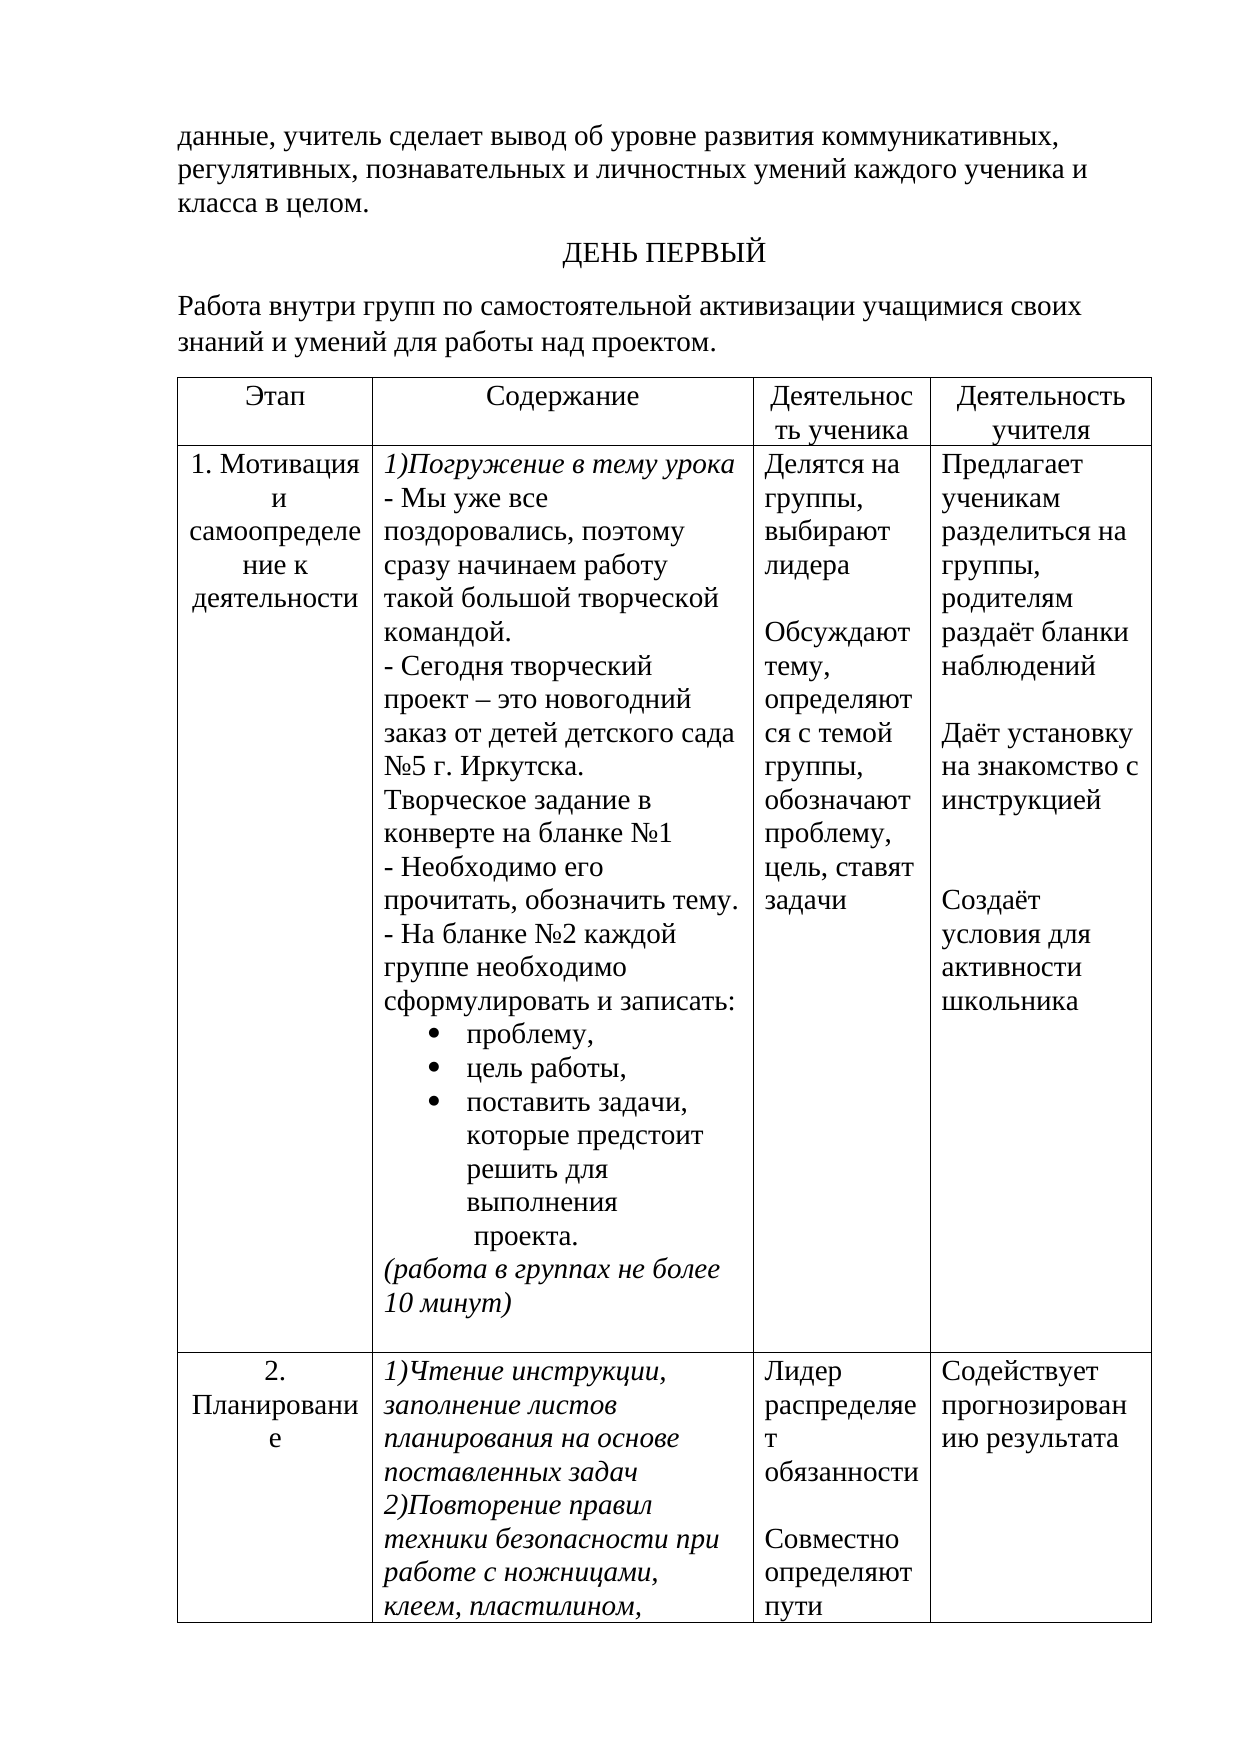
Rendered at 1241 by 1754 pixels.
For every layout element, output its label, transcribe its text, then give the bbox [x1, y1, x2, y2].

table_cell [931, 1353, 1151, 1622]
table_header Деятельность учителя [931, 378, 1151, 445]
table_cell Предлагает ученикам разделиться на группы, родителям раздаёт бланки наблюдений Даёт установку на знакомство с инструкцией Создаёт условия для активности школьника [931, 446, 1151, 1352]
table_cell 1. Мотивация и самоопределение к деятельности [178, 446, 372, 1352]
table_cell Делятся на группы, выбирают лидера Обсуждают тему, определяются с темой группы, обозначают проблему, цель, ставят задачи [754, 446, 930, 1352]
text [177, 118, 1152, 219]
table_cell 2. Планирование [178, 1353, 372, 1622]
table_cell 1)Погружение в тему урока - Мы уже все поздоровались, поэтому сразу начинаем работу такой большой творческой командой. - Сегодня творческий проект – это новогодний заказ от детей детского сада №5 г. Иркутска. Творческое задание в конверте на бланке №1 - Необходимо его прочитать, обозначить тему. - На бланке №2 каждой группе необходимо сформулировать и записать: проблему, цель работы, поставить задачи, которые предстоит решить для выполнения проекта. (работа в группах не более 10 минут) [373, 446, 753, 1352]
text ДЕНЬ ПЕРВЫЙ [177, 235, 1152, 269]
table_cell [754, 1353, 930, 1622]
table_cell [373, 1353, 753, 1622]
table_header Деятельность ученика [754, 378, 930, 445]
table_header Этап [178, 378, 372, 445]
table_header Содержание [373, 378, 753, 445]
text Работа внутри групп по самостоятельной активизации учащимися своих знаний и умений для работы над проектом. [177, 288, 1152, 358]
